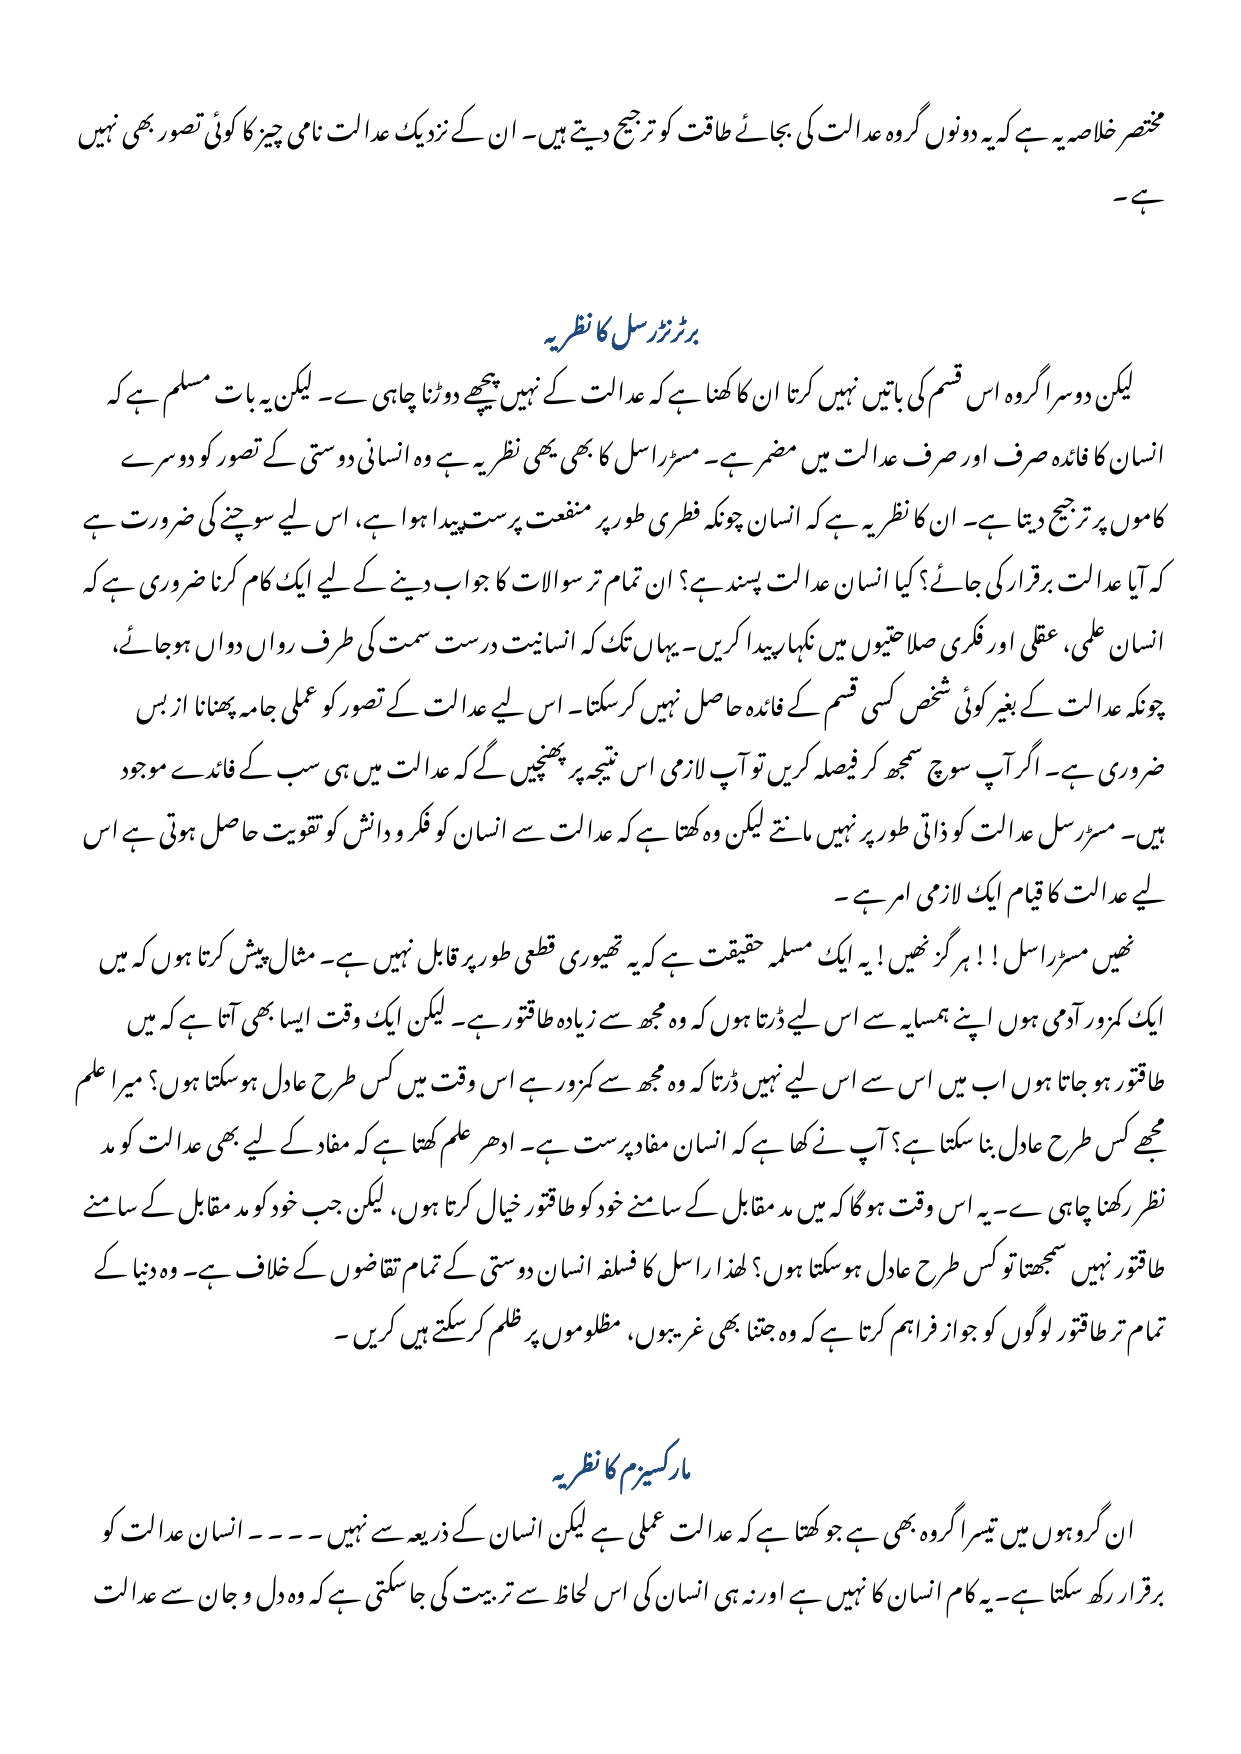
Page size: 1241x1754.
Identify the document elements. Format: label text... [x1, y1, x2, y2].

subtitle مارکسیزم کا نظریہ [75, 1431, 1165, 1494]
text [75, 1494, 1165, 1619]
text نھیں مسڑراسل!! ہر گز نھیں! یہ ایک مسلمہ حقیقت ہے کہ یہ تھیوری قطعی طور پر قابل نہیں ہے۔ مثال پیش کرتا ہوں کہ میں ایک کمزور آدمی ہوں اپنے ہمسایہ سے اس لیے ڈرتا ہوں کہ وہ مجھ سے زیادہ طاقتور ہے۔ لیکن ایک وقت ایسا بھی آتا ہے کہ میں طاقتور ہو جاتا ہوں اب میں اس سے اس لیے نہیں ڈرتا کہ وہ مجھ سے کمزور ہے اس وقت میں کس طرح عادل ہوسکتا ہوں؟ میرا علم مجھے کس طرح عادل بنا سکتا ہے؟ آپ نے کھا ہے کہ انسان مفاد پرست ہے۔ ادھر علم کھتا ہے کہ مفاد کے لیے بھی عدالت کو مد نظر رکھنا چاہی ے۔ یہ اس وقت ہو گا کہ میں مد مقابل کے سامنے خود کو طاقتور خیال کرتا ہوں، لیکن جب خود کو مد مقابل کے سامنے طاقتور نہیں سمجھتا تو کس طرح عادل ہوسکتا ہوں؟ لھذا راسل کا فسلفہ انسان دوستی کے تمام تقاضوں کے خلاف ہے۔ وہ دنیا کے تمام تر طاقتور لوگوں کو جواز فراہم کرتا ہے کہ وہ جتنا بھی غریبوں، مظلوموں پر ظلم کرسکتے ہیں کریں ۔ [75, 919, 1165, 1356]
subtitle برٹرنڑرسل کا نظریہ [75, 294, 1165, 356]
text لیکن دوسرا گروہ اس قسم کی باتیں نہیں کرتا ان کا کھنا ہے کہ عدالت کے نہیں پیچھے دوڑنا چاہی ے۔ لیکن یہ بات مسلم ہے کہ انسان کا فائدہ صرف اور صرف عدالت میں مضمر ہے۔ مسڑراسل کا بھی یھی نظریہ ہے وہ انسانی دوستی کے تصور کو دوسرے کاموں پر ترجیح دیتا ہے۔ ان کا نظریہ ہے کہ انسان چونکہ فطری طور پر منفعت پرست پیدا ہوا ہے، اس لیے سوچنے کی ضرورت ہے کہ آیا عدالت برقرار کی جائے؟ کیا انسان عدالت پسند ہے؟ ان تمام تر سوالات کا جواب دینے کے لیے ایک کام کرنا ضروری ہے کہ انسان علمی، عقلی اور فکری صلاحتیوں میں نکہار پیدا کریں۔ یہاں تک کہ انسانیت درست سمت کی طرف رواں دواں ہوجائے، چونکہ عدالت کے بغیر کوئی شخص کسی قسم کے فائدہ حاصل نہیں کرسکتا۔ اس لیے عدالت کے تصور کو عملی جامہ پھنانا از بس ضروری ہے۔ اگر آپ سوچ سمجھ کر فیصلہ کریں تو آپ لازمی اس نتیجہ پر پھنچیں گے کہ عدالت میں ہی سب کے فائدے موجود ہیں۔ مسڑرسل عدالت کو ذاتی طور پر نہیں مانتے لیکن وہ کھتا ہے کہ عدالت سے انسان کو فکر و دانش کو تقویت حاصل ہوتی ہے اس لیے عدالت کا قیام ایک لازمی امر ہے ۔ [75, 356, 1165, 919]
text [75, 94, 1165, 219]
